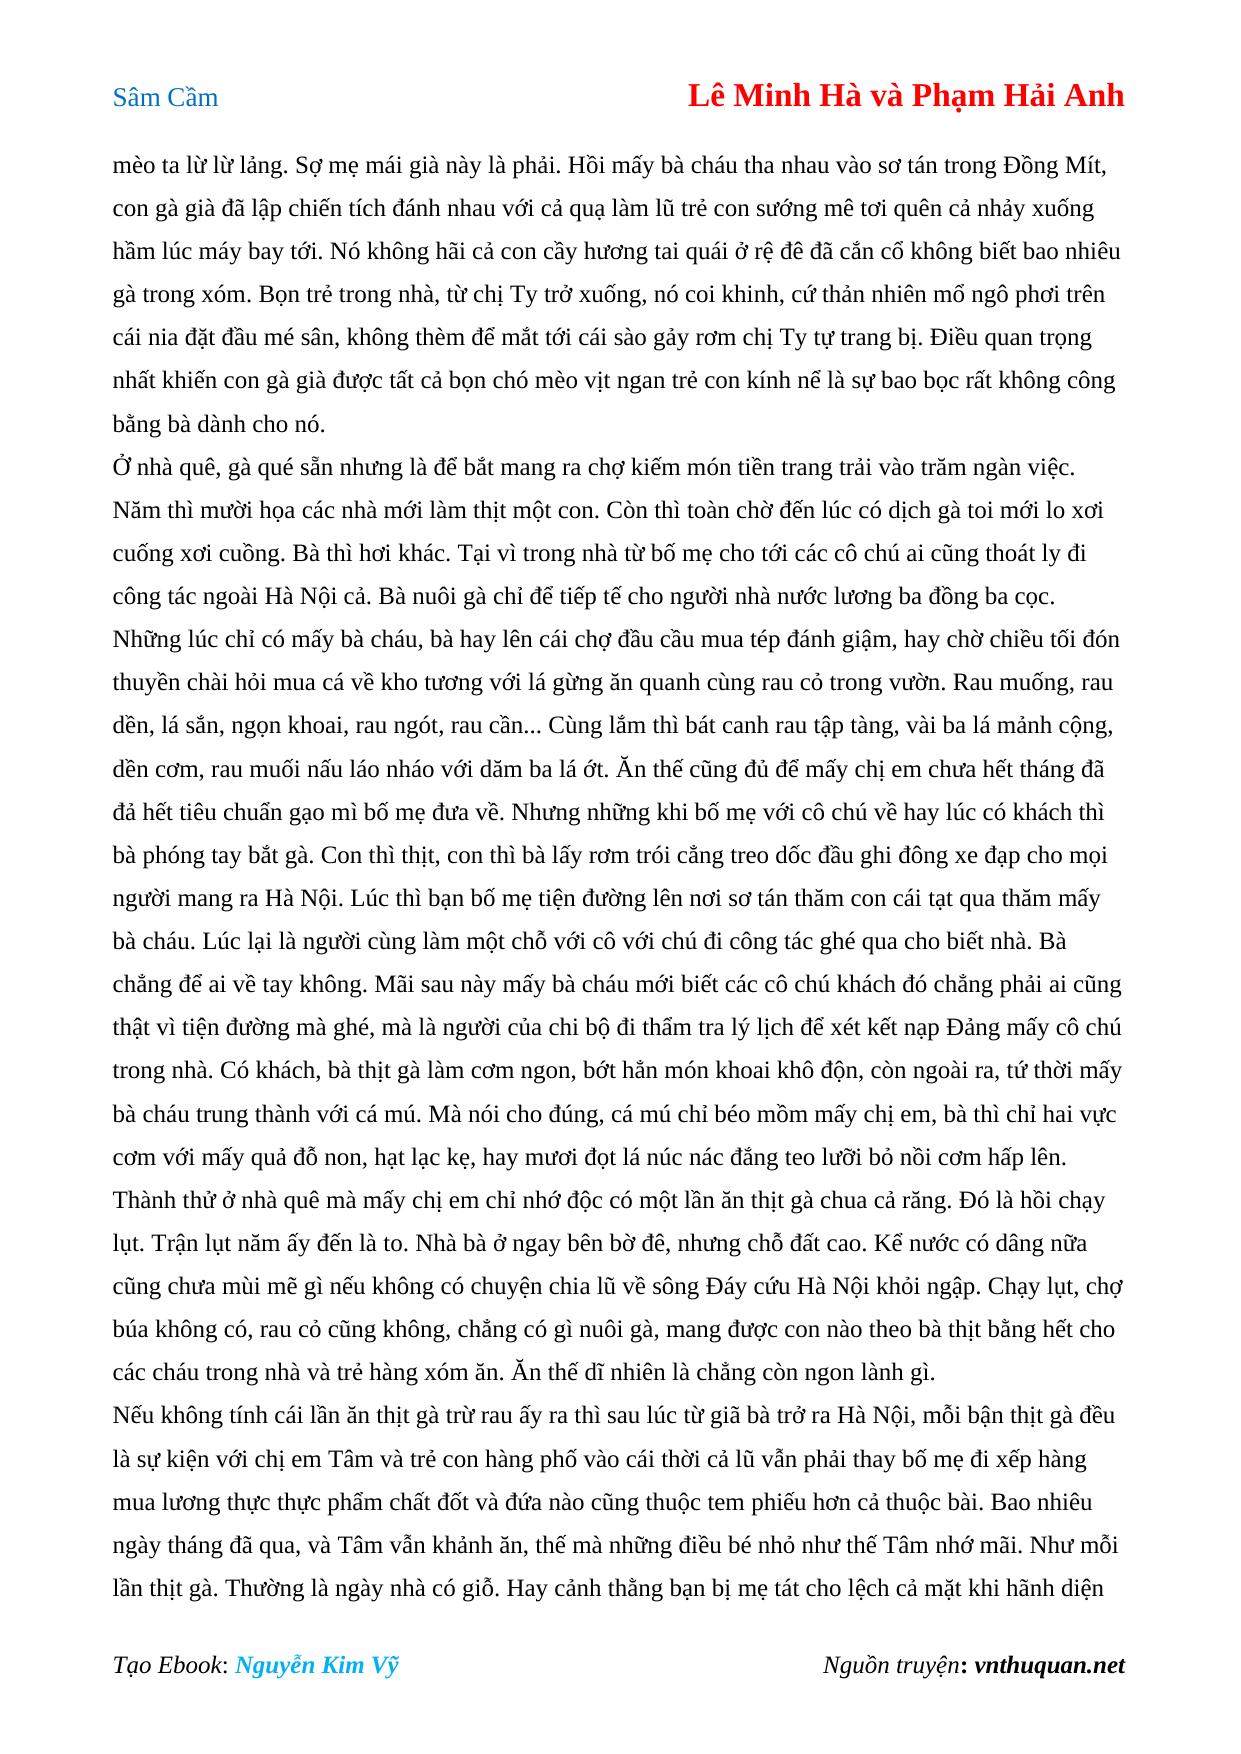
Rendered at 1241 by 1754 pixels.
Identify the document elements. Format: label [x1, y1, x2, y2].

text [112, 150, 1128, 1602]
